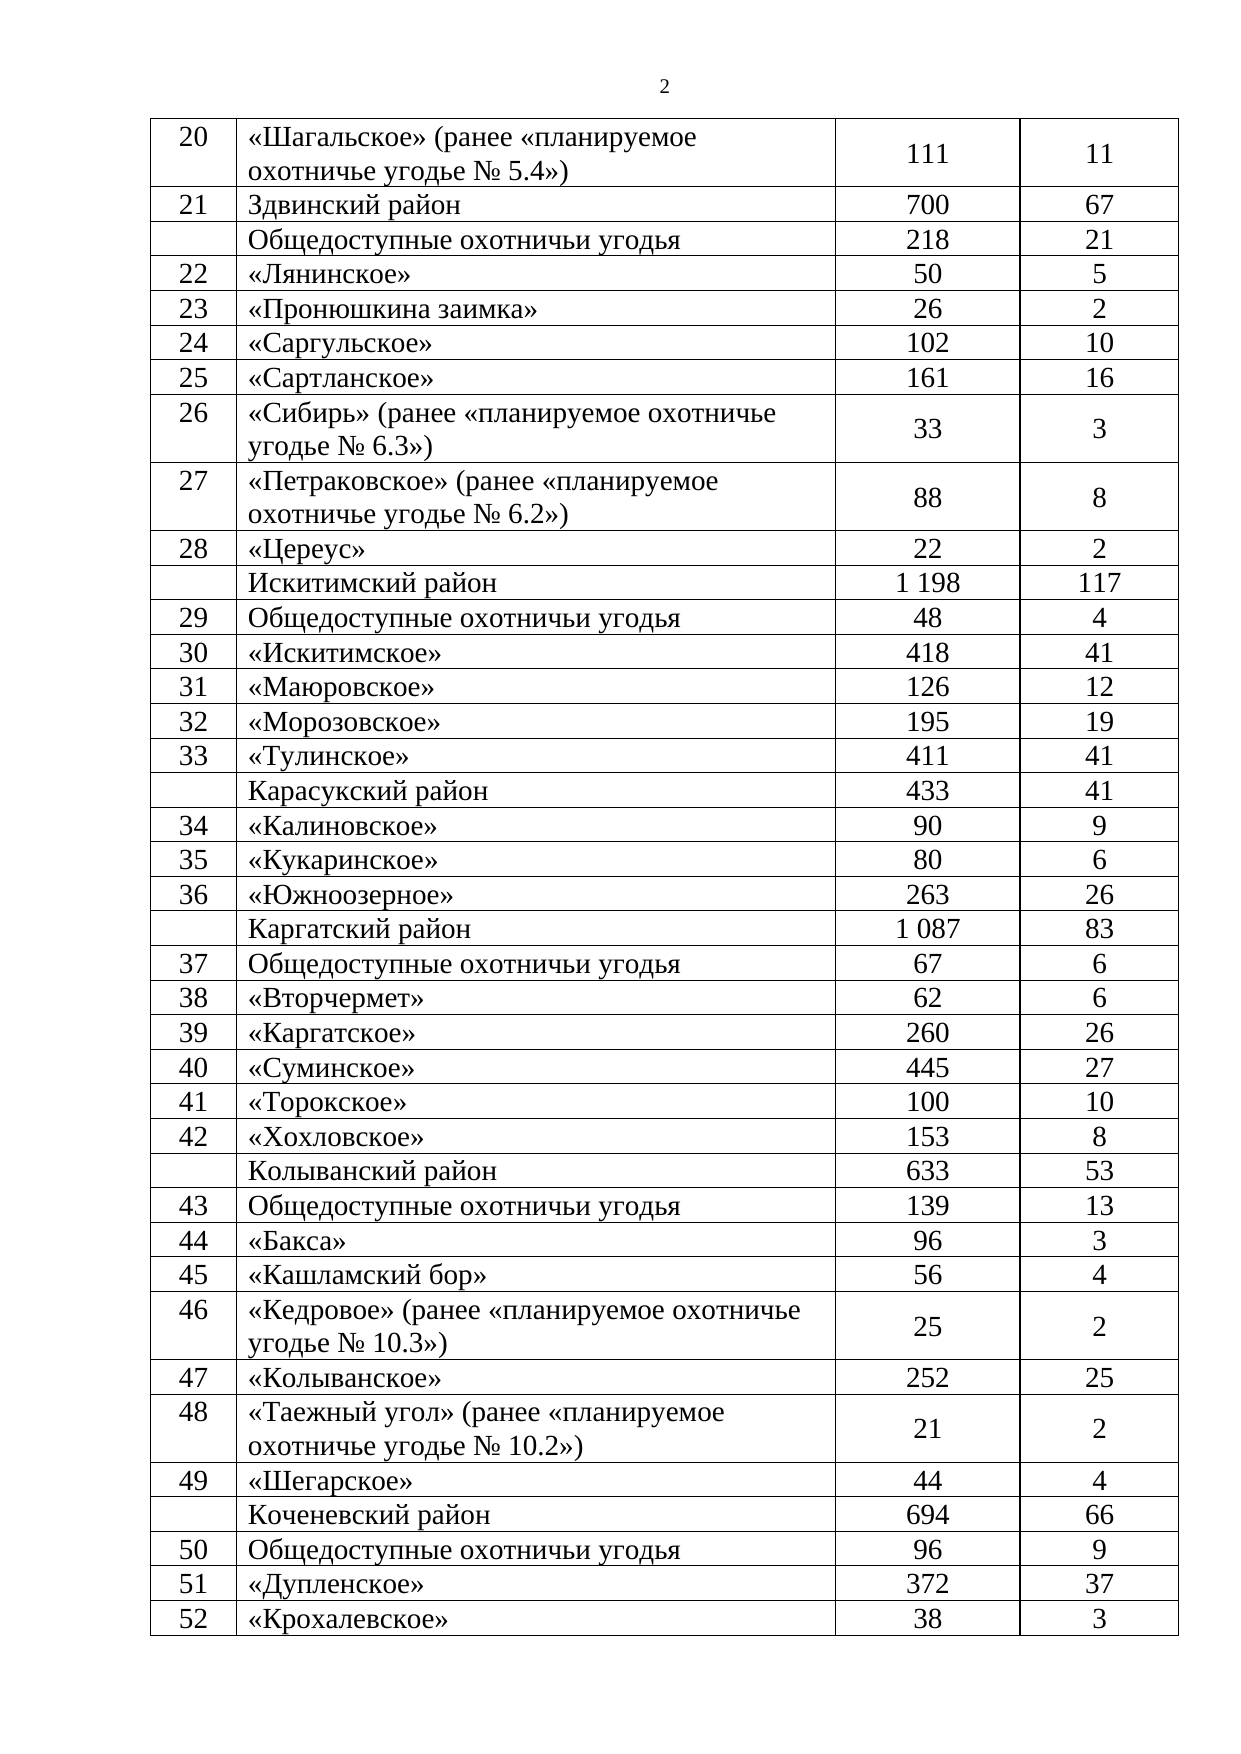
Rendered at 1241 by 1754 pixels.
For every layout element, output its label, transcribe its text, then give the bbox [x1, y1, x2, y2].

table_cell Карасукский район [237, 773, 835, 807]
table_cell 9 [1021, 1532, 1178, 1565]
table_cell 12 [1021, 669, 1178, 703]
table_cell Общедоступные охотничьи угодья [237, 600, 835, 634]
table_cell 6 [1021, 842, 1178, 876]
table_cell «Калиновское» [237, 808, 835, 841]
table_cell 23 [151, 291, 236, 324]
table_cell 2 [1021, 291, 1178, 324]
table_cell 37 [1021, 1566, 1178, 1600]
table_cell 26 [836, 291, 1019, 324]
table_cell 25 [1021, 1360, 1178, 1393]
table_cell 5 [1021, 256, 1178, 290]
table_cell «Маюровское» [237, 669, 835, 703]
table_cell Общедоступные охотничьи угодья [237, 1188, 835, 1222]
table_cell 10 [1021, 326, 1178, 359]
table_cell 33 [836, 395, 1019, 462]
table_cell «Хохловское» [237, 1119, 835, 1152]
table_cell [151, 911, 236, 945]
table_cell «Пронюшкина заимка» [237, 291, 835, 324]
table_cell 111 [836, 119, 1019, 186]
table_cell «Кедровое» (ранее «планируемое охотничье угодье № 10.3») [237, 1292, 835, 1359]
table_cell 49 [151, 1463, 236, 1496]
table_cell 2 [1021, 1395, 1178, 1462]
table_cell «Вторчермет» [237, 981, 835, 1014]
table_cell 6 [1021, 946, 1178, 979]
table_cell 13 [1021, 1188, 1178, 1222]
table_cell 34 [151, 808, 236, 841]
table_cell Общедоступные охотничьи угодья [237, 222, 835, 255]
table_cell Здвинский район [237, 187, 835, 221]
table_cell 51 [151, 1566, 236, 1600]
table_cell 44 [836, 1463, 1019, 1496]
table_cell «Сибирь» (ранее «планируемое охотничье угодье № 6.3») [237, 395, 835, 462]
table_cell 50 [836, 256, 1019, 290]
table_cell 22 [151, 256, 236, 290]
table_cell 26 [1021, 1015, 1178, 1049]
table_cell [151, 222, 236, 255]
table_cell 47 [151, 1360, 236, 1393]
table_cell 88 [836, 463, 1019, 530]
table_cell 252 [836, 1360, 1019, 1393]
table_cell 263 [836, 877, 1019, 910]
table_cell Общедоступные охотничьи угодья [237, 946, 835, 979]
table_cell 21 [836, 1395, 1019, 1462]
table_cell «Цереус» [237, 531, 835, 564]
table_cell 27 [151, 463, 236, 530]
table_cell «Петраковское» (ранее «планируемое охотничье угодье № 6.2») [237, 463, 835, 530]
table_cell 161 [836, 360, 1019, 394]
table_cell «Таежный угол» (ранее «планируемое охотничье угодье № 10.2») [237, 1395, 835, 1462]
table_cell 33 [151, 739, 236, 772]
table_cell 41 [1021, 635, 1178, 668]
table_cell [151, 1497, 236, 1531]
table_cell «Саргульское» [237, 326, 835, 359]
table_cell 43 [151, 1188, 236, 1222]
table_cell 21 [151, 187, 236, 221]
table_cell «Тулинское» [237, 739, 835, 772]
table_cell «Кукаринское» [237, 842, 835, 876]
table_cell 62 [836, 981, 1019, 1014]
table_cell «Торокское» [237, 1084, 835, 1118]
table_cell 3 [1021, 395, 1178, 462]
table_cell 66 [1021, 1497, 1178, 1531]
table_cell 6 [1021, 981, 1178, 1014]
table_cell 102 [836, 326, 1019, 359]
table_cell 29 [151, 600, 236, 634]
table_cell «Южноозерное» [237, 877, 835, 910]
table_cell 83 [1021, 911, 1178, 945]
table_cell 31 [151, 669, 236, 703]
table_cell 195 [836, 704, 1019, 737]
table_cell Каргатский район [237, 911, 835, 945]
table_cell 37 [151, 946, 236, 979]
table_cell 46 [151, 1292, 236, 1359]
table_cell 38 [836, 1601, 1019, 1634]
table_cell Колыванский район [237, 1154, 835, 1187]
table_cell Общедоступные охотничьи угодья [237, 1532, 835, 1565]
table_cell 35 [151, 842, 236, 876]
table_cell 372 [836, 1566, 1019, 1600]
table_cell 8 [1021, 1119, 1178, 1152]
table_cell 42 [151, 1119, 236, 1152]
table_cell «Кашламский бор» [237, 1257, 835, 1291]
table_cell 9 [1021, 808, 1178, 841]
table_cell «Суминское» [237, 1050, 835, 1083]
table_cell 10 [1021, 1084, 1178, 1118]
table_cell 25 [836, 1292, 1019, 1359]
table_cell 2 [1021, 531, 1178, 564]
table_cell 53 [1021, 1154, 1178, 1187]
table_cell 30 [151, 635, 236, 668]
table_cell 100 [836, 1084, 1019, 1118]
table_cell 260 [836, 1015, 1019, 1049]
table_cell 67 [836, 946, 1019, 979]
table_cell 139 [836, 1188, 1019, 1222]
table_cell 1 198 [836, 566, 1019, 599]
table_cell «Искитимское» [237, 635, 835, 668]
table_cell «Сартланское» [237, 360, 835, 394]
table_cell «Бакса» [237, 1223, 835, 1256]
table_cell 67 [1021, 187, 1178, 221]
table_cell 4 [1021, 600, 1178, 634]
table_cell 26 [151, 395, 236, 462]
table_cell 24 [151, 326, 236, 359]
table_cell 44 [151, 1223, 236, 1256]
table_cell 26 [1021, 877, 1178, 910]
table_cell Коченевский район [237, 1497, 835, 1531]
table_cell 4 [1021, 1257, 1178, 1291]
table_cell Искитимский район [237, 566, 835, 599]
table_cell 41 [151, 1084, 236, 1118]
table_cell 8 [1021, 463, 1178, 530]
table_cell 2 [1021, 1292, 1178, 1359]
table_cell 411 [836, 739, 1019, 772]
table_cell 36 [151, 877, 236, 910]
table_cell 39 [151, 1015, 236, 1049]
table_cell 694 [836, 1497, 1019, 1531]
table_cell 4 [1021, 1463, 1178, 1496]
table_cell 52 [151, 1601, 236, 1634]
table_cell 117 [1021, 566, 1178, 599]
table_cell 445 [836, 1050, 1019, 1083]
table_cell «Шагальское» (ранее «планируемое охотничье угодье № 5.4») [237, 119, 835, 186]
table_cell 700 [836, 187, 1019, 221]
table_cell 3 [1021, 1601, 1178, 1634]
table_cell 41 [1021, 739, 1178, 772]
table_cell 96 [836, 1223, 1019, 1256]
table_cell 25 [151, 360, 236, 394]
table_cell 19 [1021, 704, 1178, 737]
table_cell 48 [836, 600, 1019, 634]
table_cell [151, 1154, 236, 1187]
table_cell 38 [151, 981, 236, 1014]
table_cell 41 [1021, 773, 1178, 807]
table_cell 27 [1021, 1050, 1178, 1083]
table_cell «Каргатское» [237, 1015, 835, 1049]
table_cell 11 [1021, 119, 1178, 186]
table_cell 90 [836, 808, 1019, 841]
table_cell 50 [151, 1532, 236, 1565]
table_cell 418 [836, 635, 1019, 668]
table_cell 20 [151, 119, 236, 186]
table_cell 22 [836, 531, 1019, 564]
table_cell «Дупленское» [237, 1566, 835, 1600]
table_cell 153 [836, 1119, 1019, 1152]
table_cell 96 [836, 1532, 1019, 1565]
table_cell 1 087 [836, 911, 1019, 945]
table_cell 48 [151, 1395, 236, 1462]
table_cell 40 [151, 1050, 236, 1083]
table_cell [151, 566, 236, 599]
table_cell «Морозовское» [237, 704, 835, 737]
table_cell 633 [836, 1154, 1019, 1187]
table_cell 45 [151, 1257, 236, 1291]
table_cell «Крохалевское» [237, 1601, 835, 1634]
table_cell 433 [836, 773, 1019, 807]
table_cell 28 [151, 531, 236, 564]
table_cell 16 [1021, 360, 1178, 394]
table_cell [151, 773, 236, 807]
table_cell 126 [836, 669, 1019, 703]
table_cell 21 [1021, 222, 1178, 255]
table_cell «Колыванское» [237, 1360, 835, 1393]
table_cell «Лянинское» [237, 256, 835, 290]
table_cell 32 [151, 704, 236, 737]
table_cell 56 [836, 1257, 1019, 1291]
table_cell 218 [836, 222, 1019, 255]
table_cell 3 [1021, 1223, 1178, 1256]
table_cell «Шегарское» [237, 1463, 835, 1496]
table_cell 80 [836, 842, 1019, 876]
